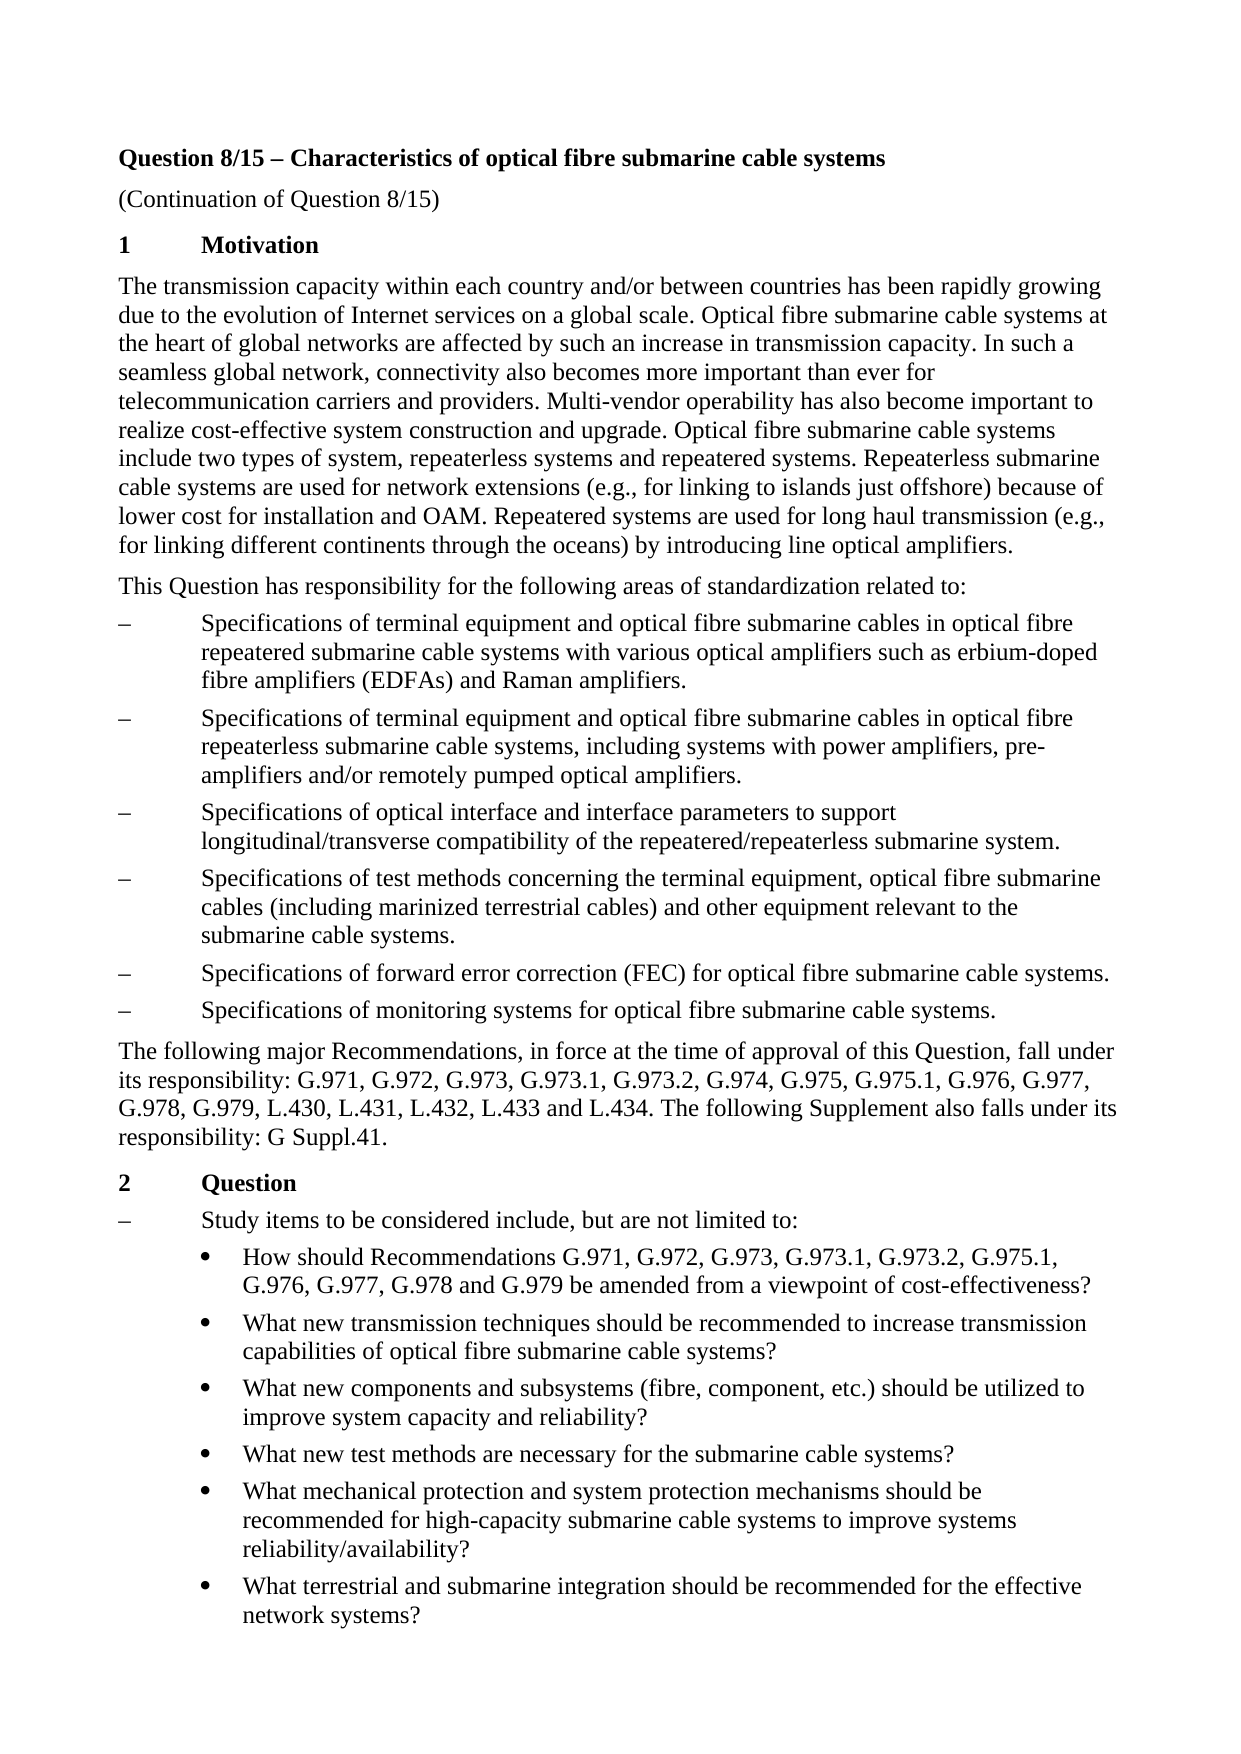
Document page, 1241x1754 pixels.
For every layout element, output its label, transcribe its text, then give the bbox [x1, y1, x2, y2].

text The transmission capacity within each country and/or between countries has been rapidly growing due to the evolution of Internet services on a global scale. Optical fibre submarine cable systems at the heart of global networks are affected by such an increase in transmission capacity. In such a seamless global network, connectivity also becomes more important than ever for telecommunication carriers and providers. Multi-vendor operability has also become important to realize cost-effective system construction and upgrade. Optical fibre submarine cable systems include two types of system, repeaterless systems and repeatered systems. Repeaterless submarine cable systems are used for network extensions (e.g., for linking to islands just offshore) because of lower cost for installation and OAM. Repeatered systems are used for long haul transmission (e.g., for linking different continents through the oceans) by introducing line optical amplifiers. [118, 271, 1122, 558]
text – Specifications of forward error correction (FEC) for optical fibre submarine cable systems. [118, 958, 1122, 986]
subtitle Question 8/15 – Characteristics of optical fibre submarine cable systems [118, 143, 1122, 172]
text  What mechanical protection and system protection mechanisms should be recommended for high-capacity submarine cable systems to improve systems reliability/availability? [201, 1476, 1122, 1563]
text This Question has responsibility for the following areas of standardization related to: [118, 571, 1122, 600]
text (Continuation of Question 8/15) [118, 184, 1122, 213]
text – Study items to be considered include, but are not limited to: [118, 1205, 1122, 1233]
text – Specifications of terminal equipment and optical fibre submarine cables in optical fibre repeatered submarine cable systems with various optical amplifiers such as erbium-doped fibre amplifiers (EDFAs) and Raman amplifiers. [118, 608, 1122, 694]
subtitle 1 Motivation [118, 230, 1122, 258]
text – Specifications of test methods concerning the terminal equipment, optical fibre submarine cables (including marinized terrestrial cables) and other equipment relevant to the submarine cable systems. [118, 863, 1122, 949]
text The following major Recommendations, in force at the time of approval of this Question, fall under its responsibility: G.971, G.972, G.973, G.973.1, G.973.2, G.974, G.975, G.975.1, G.976, G.977, G.978, G.979, L.430, L.431, L.432, L.433 and L.434. The following Supplement also falls under its responsibility: G Suppl.41. [118, 1036, 1122, 1151]
text  What new transmission techniques should be recommended to increase transmission capabilities of optical fibre submarine cable systems? [201, 1308, 1122, 1365]
text  What new test methods are necessary for the submarine cable systems? [201, 1439, 1122, 1468]
subtitle 2 Question [118, 1168, 1122, 1196]
text – Specifications of terminal equipment and optical fibre submarine cables in optical fibre repeaterless submarine cable systems, including systems with power amplifiers, pre-amplifiers and/or remotely pumped optical amplifiers. [118, 703, 1122, 789]
text  How should Recommendations G.971, G.972, G.973, G.973.1, G.973.2, G.975.1, G.976, G.977, G.978 and G.979 be amended from a viewpoint of cost-effectiveness? [201, 1242, 1122, 1299]
text  What terrestrial and submarine integration should be recommended for the effective network systems? [201, 1571, 1122, 1628]
text – Specifications of optical interface and interface parameters to support longitudinal/transverse compatibility of the repeatered/repeaterless submarine system. [118, 797, 1122, 855]
text  What new components and subsystems (fibre, component, etc.) should be utilized to improve system capacity and reliability? [201, 1373, 1122, 1431]
text – Specifications of monitoring systems for optical fibre submarine cable systems. [118, 995, 1122, 1023]
